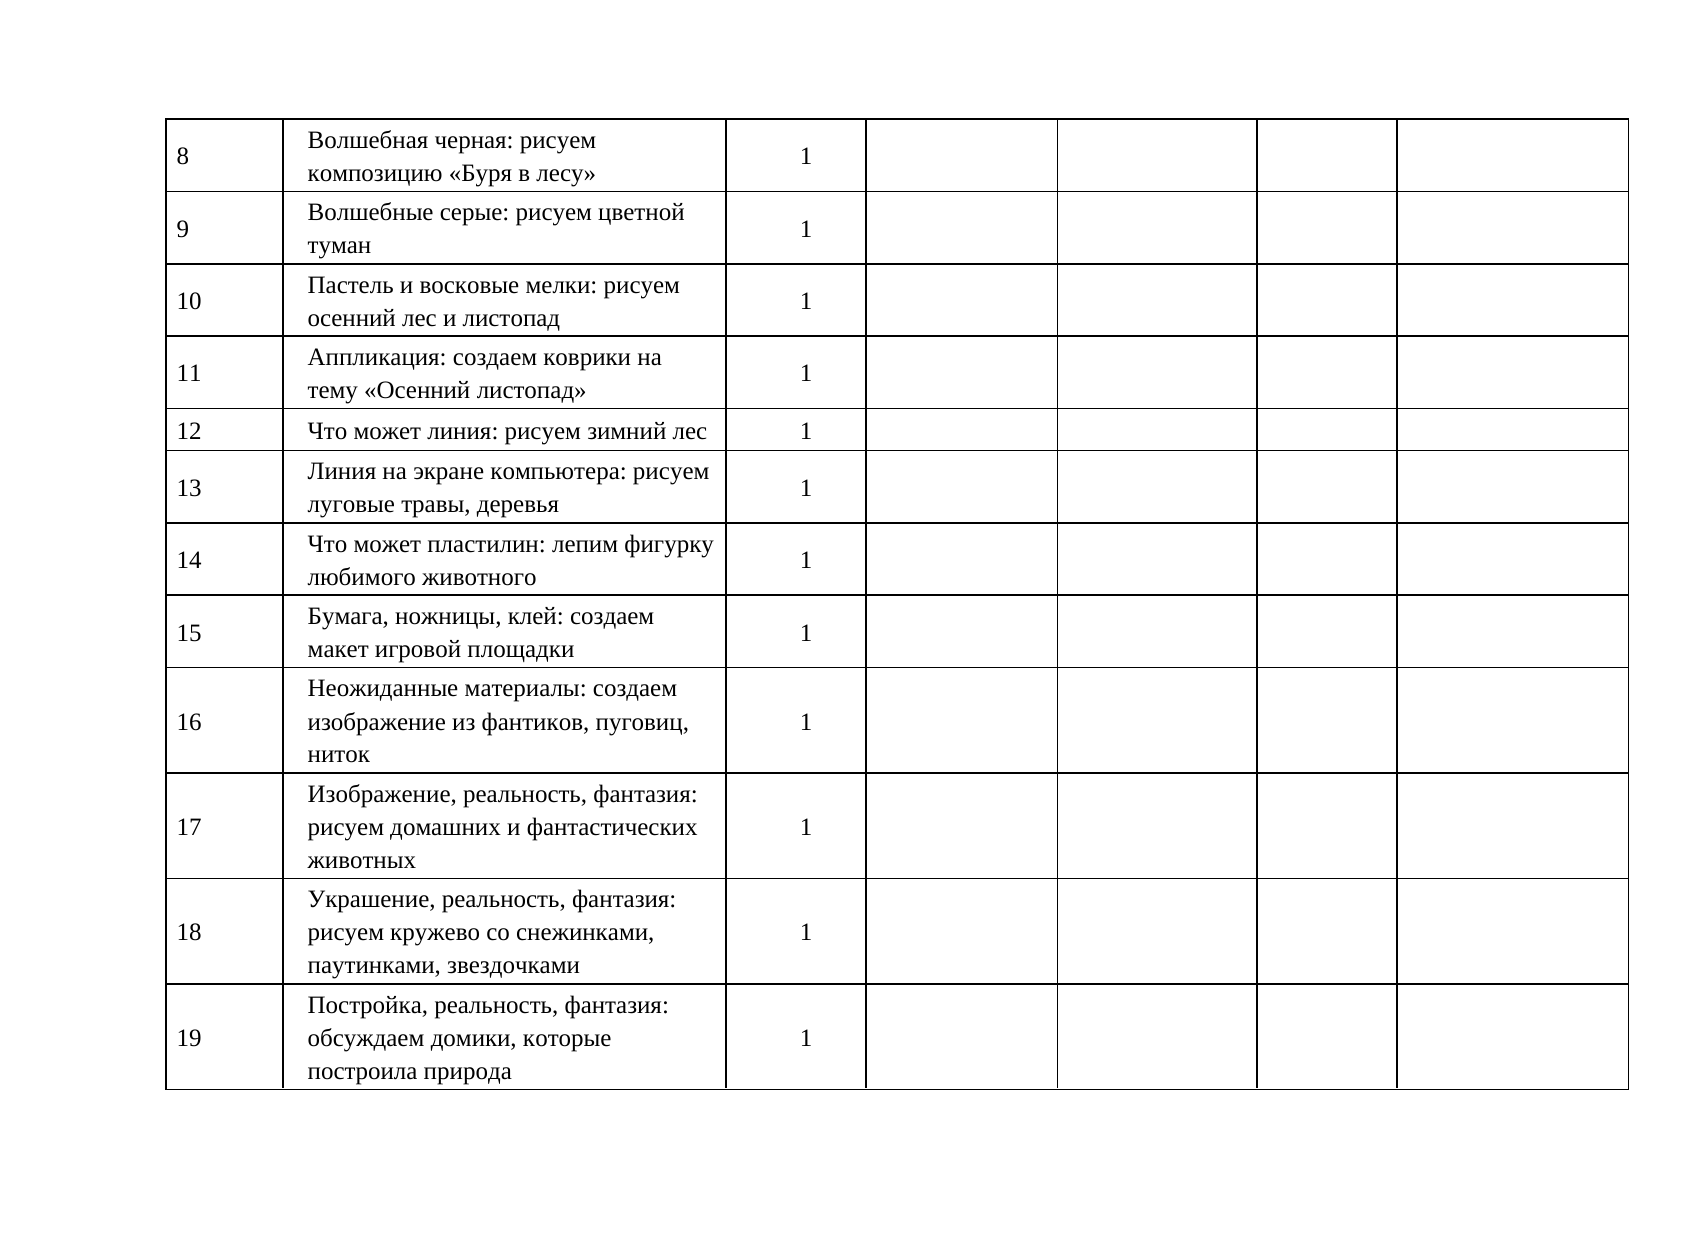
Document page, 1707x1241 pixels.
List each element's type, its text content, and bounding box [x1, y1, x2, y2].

table_cell 1 [727, 192, 865, 263]
table_cell [1258, 879, 1396, 983]
table_cell [1058, 451, 1256, 522]
table_cell 9 [167, 192, 282, 263]
table_cell [1398, 985, 1628, 1088]
table_cell [1058, 596, 1256, 667]
table_cell [867, 192, 1057, 263]
table_cell Линия на экране компьютера: рисуем луговые травы, деревья [284, 451, 725, 522]
table_cell 12 [167, 409, 282, 449]
table_cell 1 [727, 451, 865, 522]
table_cell Аппликация: создаем коврики на тему «Осенний листопад» [284, 337, 725, 408]
table_cell 14 [167, 524, 282, 594]
table_cell [867, 120, 1057, 191]
table_cell [1398, 451, 1628, 522]
table_cell [1258, 265, 1396, 335]
table_cell [1398, 879, 1628, 983]
table_cell [1058, 985, 1256, 1088]
table_cell [1398, 120, 1628, 191]
table_cell Волшебные серые: рисуем цветной туман [284, 192, 725, 263]
table_cell [1058, 120, 1256, 191]
table_cell 10 [167, 265, 282, 335]
table_cell [867, 879, 1057, 983]
table_cell [867, 985, 1057, 1088]
table_cell 8 [167, 120, 282, 191]
table_cell [1258, 451, 1396, 522]
table_cell [1258, 668, 1396, 772]
table_cell 1 [727, 409, 865, 449]
table_cell [1058, 668, 1256, 772]
table_cell [867, 774, 1057, 878]
table_cell 1 [727, 668, 865, 772]
table_cell Что может пластилин: лепим фигурку любимого животного [284, 524, 725, 594]
table_cell [867, 524, 1057, 594]
table_cell [867, 409, 1057, 449]
table_cell 1 [727, 985, 865, 1088]
table_cell [1398, 337, 1628, 408]
table_cell Бумага, ножницы, клей: создаем макет игровой площадки [284, 596, 725, 667]
table_cell 19 [167, 985, 282, 1088]
table_cell [1058, 774, 1256, 878]
table_cell [1398, 596, 1628, 667]
table_cell [1398, 265, 1628, 335]
table_cell [1398, 192, 1628, 263]
table_cell [867, 337, 1057, 408]
table_cell [1058, 192, 1256, 263]
table_cell [1398, 774, 1628, 878]
table_cell 1 [727, 879, 865, 983]
table_cell [1258, 120, 1396, 191]
table_cell [1398, 409, 1628, 449]
table_cell 1 [727, 774, 865, 878]
table_cell 17 [167, 774, 282, 878]
table_cell [1058, 337, 1256, 408]
table_cell [1058, 265, 1256, 335]
table_cell Неожиданные материалы: создаем изображение из фантиков, пуговиц, ниток [284, 668, 725, 772]
table_cell [867, 596, 1057, 667]
table_cell [1058, 524, 1256, 594]
table_cell Украшение, реальность, фантазия: рисуем кружево со снежинками, паутинками, звездочками [284, 879, 725, 983]
table_cell Волшебная черная: рисуем композицию «Буря в лесу» [284, 120, 725, 191]
table_cell 16 [167, 668, 282, 772]
table_cell [1058, 409, 1256, 449]
table_cell Изображение, реальность, фантазия: рисуем домашних и фантастических животных [284, 774, 725, 878]
table_cell 1 [727, 120, 865, 191]
table_cell [1258, 409, 1396, 449]
table_cell Пастель и восковые мелки: рисуем осенний лес и листопад [284, 265, 725, 335]
table_cell 18 [167, 879, 282, 983]
table_cell [867, 668, 1057, 772]
table_cell [1258, 192, 1396, 263]
table_cell 15 [167, 596, 282, 667]
table_cell 1 [727, 524, 865, 594]
table_cell [1398, 668, 1628, 772]
table_cell [1258, 774, 1396, 878]
table_cell Постройка, реальность, фантазия: обсуждаем домики, которые построила природа [284, 985, 725, 1088]
table_cell [1258, 337, 1396, 408]
table_cell [1258, 524, 1396, 594]
table_cell Что может линия: рисуем зимний лес [284, 409, 725, 449]
table_cell [1398, 524, 1628, 594]
table_cell [1058, 879, 1256, 983]
table_cell [867, 265, 1057, 335]
table_cell 13 [167, 451, 282, 522]
table_cell [1258, 985, 1396, 1088]
table_cell 1 [727, 265, 865, 335]
table_cell 11 [167, 337, 282, 408]
table_cell [1258, 596, 1396, 667]
table_cell 1 [727, 596, 865, 667]
table_cell [867, 451, 1057, 522]
table_cell 1 [727, 337, 865, 408]
